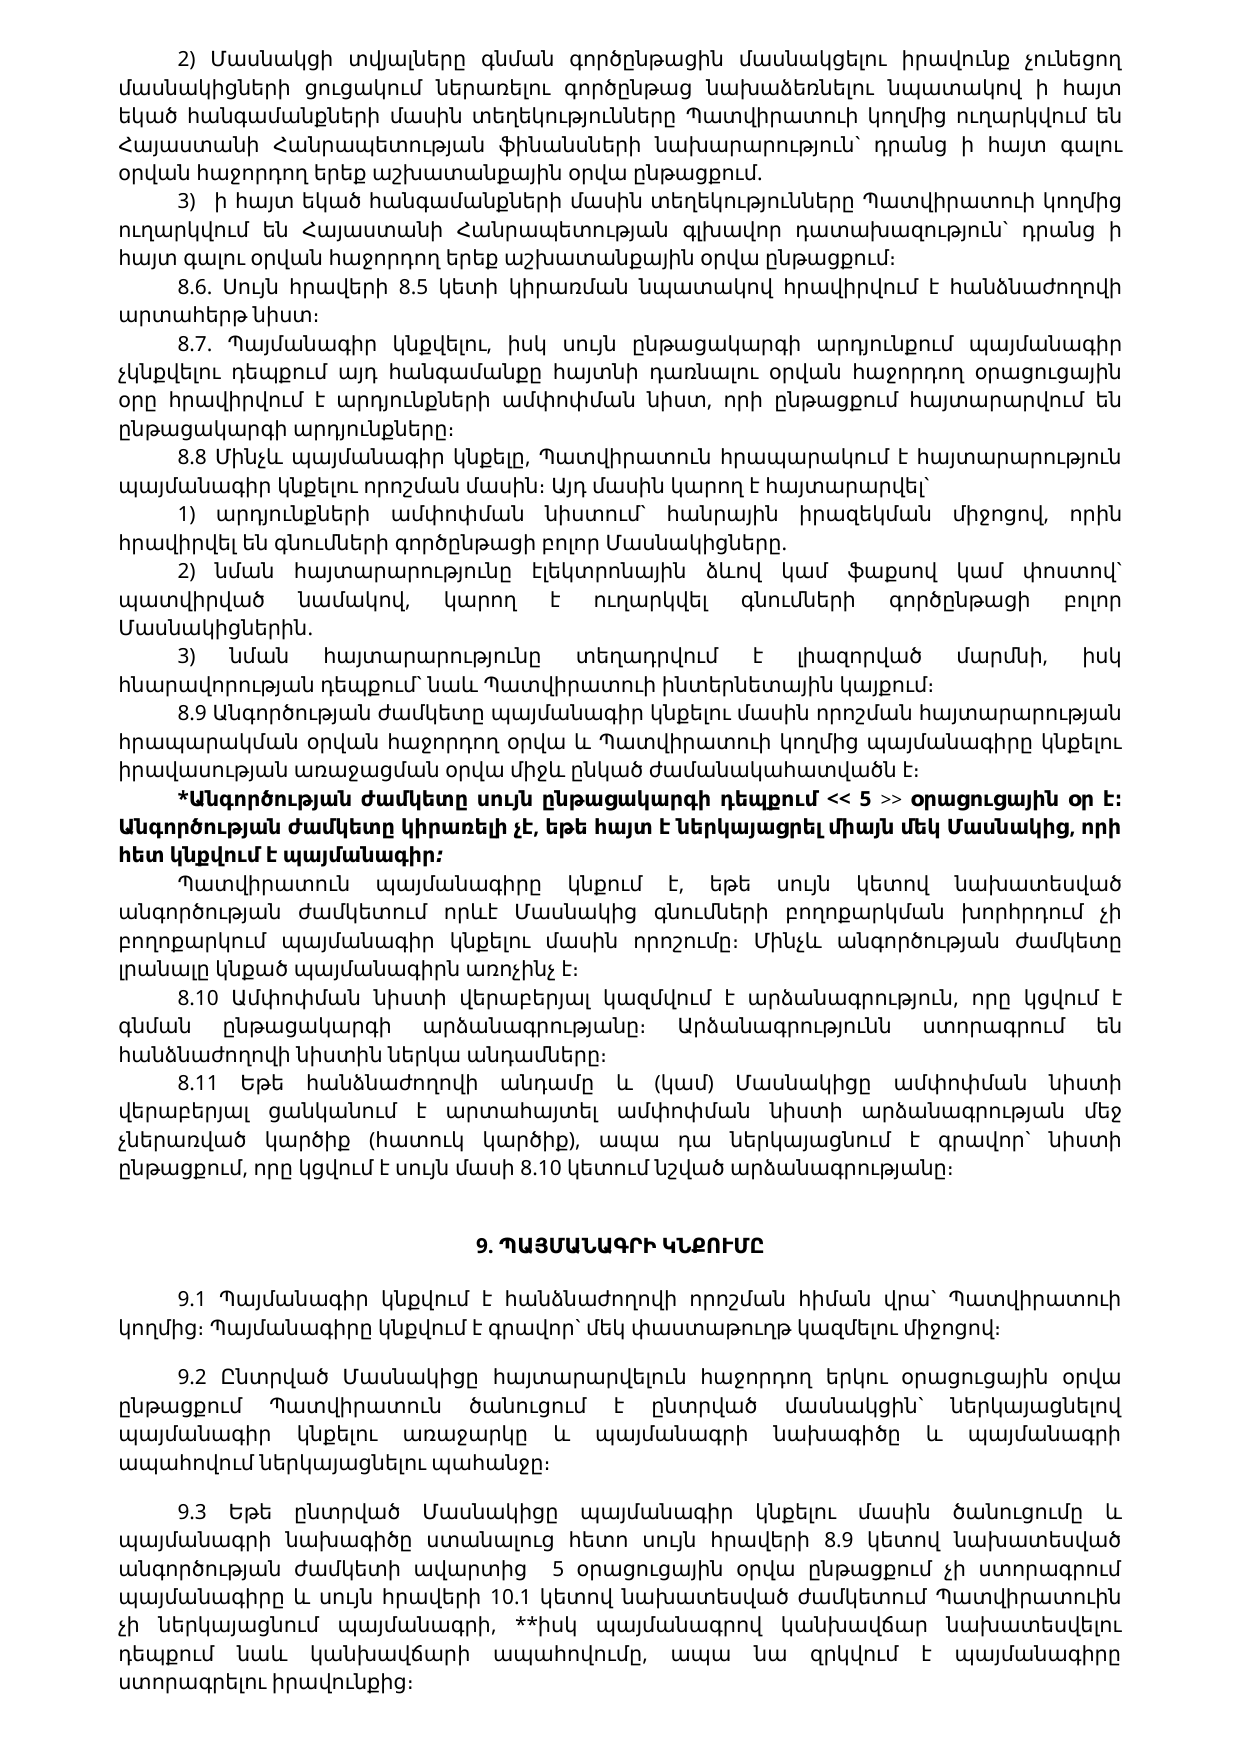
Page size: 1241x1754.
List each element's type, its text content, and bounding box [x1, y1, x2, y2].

text 8.9 Անգործության ժամկետը պայմանագիր կնքելու մասին որոշման հայտարարության հրապարակման օրվան հաջորդող օրվա և Պատվիրատուի կողմից պայմանագիրը կնքելու իրավասության առաջացման օրվա միջև ընկած ժամանակահատվածն է։ [118, 698, 1122, 784]
text 8.8 Մինչև պայմանագիր կնքելը, Պատվիրատուն հրապարակում է հայտարարություն պայմանագիր կնքելու որոշման մասին։ Այդ մասին կարող է հայտարարվել` [118, 442, 1122, 499]
text 8.6. Սույն հրավերի 8.5 կետի կիրառման նպատակով հրավիրվում է հանձնաժողովի արտահերթ նիստ։ [118, 272, 1122, 329]
text 8.7. Պայմանագիր կնքվելու, իսկ սույն ընթացակարգի արդյունքում պայմանագիր չկնքվելու դեպքում այդ հանգամանքը հայտնի դառնալու օրվան հաջորդող օրացուցային օրը հրավիրվում է արդյունքների ամփոփման նիստ, որի ընթացքում հայտարարվում են ընթացակարգի արդյունքները։ [118, 329, 1122, 442]
text Պատվիրատուն պայմանագիրը կնքում է, եթե սույն կետով նախատեսված անգործության ժամկետում որևէ Մասնակից գնումների բողոքարկման խորհրդում չի բողոքարկում պայմանագիր կնքելու մասին որոշումը։ Մինչև անգործության ժամկետը լրանալը կնքած պայմանագիրն առոչինչ է։ [118, 869, 1122, 983]
text 1) արդյունքների ամփոփման նիստում` հանրային իրազեկման միջոցով, որին հրավիրվել են գնումների գործընթացի բոլոր Մասնակիցները. [118, 499, 1122, 556]
text *Անգործության ժամկետը սույն ընթացակարգի դեպքում << 5 >> օրացուցային օր է։ Անգործության ժամկետը կիրառելի չէ, եթե հայտ է ներկայացրել միայն մեկ Մասնակից, որի հետ կնքվում է պայմանագիր։ [118, 784, 1122, 869]
text 9.1 Պայմանագիր կնքվում է հանձնաժողովի որոշման հիման վրա` Պատվիրատուի կողմից։ Պայմանագիրը կնքվում է գրավոր` մեկ փաստաթուղթ կազմելու միջոցով։ [118, 1284, 1122, 1341]
text 9. ՊԱՅՄԱՆԱԳՐԻ ԿՆՔՈՒՄԸ [118, 1231, 1122, 1259]
text 9.2 Ընտրված Մասնակիցը հայտարարվելուն հաջորդող երկու օրացուցային օրվա ընթացքում Պատվիրատուն ծանուցում է ընտրված մասնակցին` ներկայացնելով պայմանագիր կնքելու առաջարկը և պայմանագրի նախագիծը և պայմանագրի ապահովում ներկայացնելու պահանջը։ [118, 1362, 1122, 1476]
text 9.3 Եթե ընտրված Մասնակիցը պայմանագիր կնքելու մասին ծանուցումը և պայմանագրի նախագիծը ստանալուց հետո սույն հրավերի 8.9 կետով նախատեսված անգործության ժամկետի ավարտից 5 օրացուցային օրվա ընթացքում չի ստորագրում պայմանագիրը և սույն հրավերի 10.1 կետով նախատեսված ժամկետում Պատվիրատուին չի ներկայացնում պայմանագրի, **իսկ պայմանագրով կանխավճար նախատեսվելու դեպքում նաև կանխավճարի ապահովումը, ապա նա զրկվում է պայմանագիրը ստորագրելու իրավունքից։ [118, 1497, 1122, 1696]
text 8.10 Ամփոփման նիստի վերաբերյալ կազմվում է արձանագրություն, որը կցվում է գնման ընթացակարգի արձանագրությանը։ Արձանագրությունն ստորագրում են հանձնաժողովի նիստին ներկա անդամները։ [118, 983, 1122, 1068]
text 8.11 Եթե հանձնաժողովի անդամը և (կամ) Մասնակիցը ամփոփման նիստի վերաբերյալ ցանկանում է արտահայտել ամփոփման նիստի արձանագրության մեջ չներառված կարծիք (հատուկ կարծիք), ապա դա ներկայացնում է գրավոր` նիստի ընթացքում, որը կցվում է սույն մասի 8.10 կետում նշված արձանագրությանը։ [118, 1068, 1122, 1182]
text 3) ի հայտ եկած հանգամանքների մասին տեղեկությունները Պատվիրատուի կողմից ուղարկվում են Հայաստանի Հանրապետության գլխավոր դատախազություն` դրանց ի հայտ գալու օրվան հաջորդող երեք աշխատանքային օրվա ընթացքում։ [118, 187, 1122, 272]
text 2) Մասնակցի տվյալները գնման գործընթացին մասնակցելու իրավունք չունեցող մասնակիցների ցուցակում ներառելու գործընթաց նախաձեռնելու նպատակով ի հայտ եկած հանգամանքների մասին տեղեկությունները Պատվիրատուի կողմից ուղարկվում են Հայաստանի Հանրապետության ֆինանսների նախարարություն` դրանց ի հայտ գալու օրվան հաջորդող երեք աշխատանքային օրվա ընթացքում. [118, 44, 1122, 187]
text 3) նման հայտարարությունը տեղադրվում է լիազորված մարմնի, իսկ հնարավորության դեպքում` նաև Պատվիրատուի ինտերնետային կայքում։ [118, 642, 1122, 698]
text 2) նման հայտարարությունը էլեկտրոնային ձևով կամ ֆաքսով կամ փոստով` պատվիրված նամակով, կարող է ուղարկվել գնումների գործընթացի բոլոր Մասնակիցներին. [118, 556, 1122, 642]
